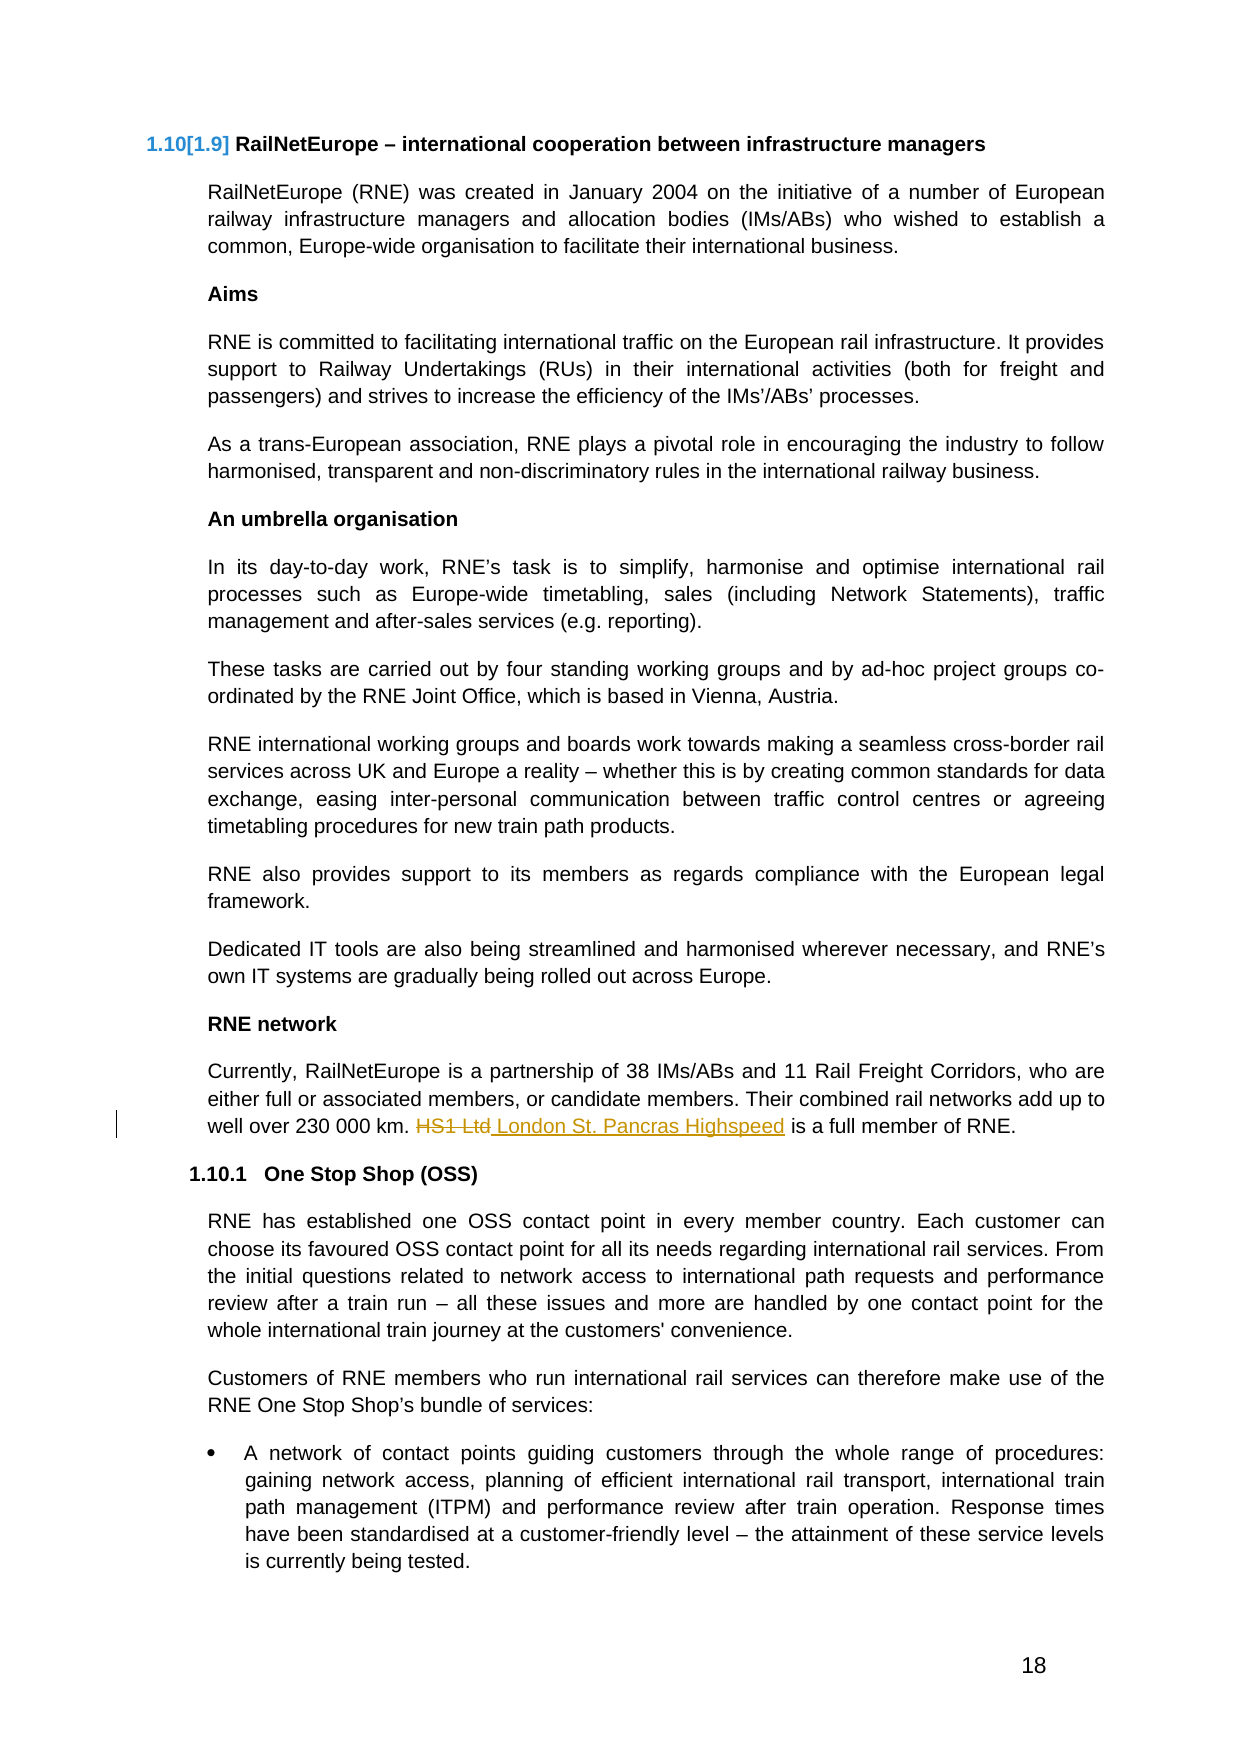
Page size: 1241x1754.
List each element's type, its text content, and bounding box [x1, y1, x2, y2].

subtitle One Stop Shop (OSS) [189, 1158, 1106, 1185]
text RNE has established one OSS contact point in every member country. Each customer can choose its favoured OSS contact point for all its needs regarding international rail services. From the initial questions related to network access to international path requests and performance review after a train run – all these issues and more are handled by one contact point for the whole international train journey at the customers' convenience. [207, 1206, 1106, 1342]
text RNE network [207, 1008, 1106, 1035]
list A network of contact points guiding customers through the whole range of procedures: gaining network access, planning of efficient international rail transport, international train path management (ITPM) and performance review after train operation. Response times have been standardised at a customer-friendly level – the attainment of these service levels is currently being tested. [207, 1437, 1106, 1573]
text RNE international working groups and boards work towards making a seamless cross-border rail services across UK and Europe a reality – whether this is by creating common standards for data exchange, easing inter-personal communication between traffic control centres or agreeing timetabling procedures for new train path products. [207, 729, 1106, 837]
text In its day-to-day work, RNE’s task is to simplify, harmonise and optimise international rail processes such as Europe-wide timetabling, sales (including Network Statements), traffic management and after-sales services (e.g. reporting). [207, 552, 1106, 633]
text Dedicated IT tools are also being streamlined and harmonised wherever necessary, and RNE’s own IT systems are gradually being rolled out across Europe. [207, 933, 1106, 987]
text These tasks are carried out by four standing working groups and by ad-hoc project groups co-ordinated by the RNE Joint Office, which is based in Vienna, Austria. [207, 654, 1106, 708]
text Customers of RNE members who run international rail services can therefore make use of the RNE One Stop Shop’s bundle of services: [207, 1362, 1106, 1417]
text Currently, RailNetEurope is a partnership of 38 IMs/ABs and 11 Rail Freight Corridors, who are either full or associated members, or candidate members. Their combined rail networks add up to well over 230 000 km. is a full member of RNE. [207, 1056, 1106, 1137]
subtitle RailNetEurope – international cooperation between infrastructure managers [146, 129, 1106, 156]
text Aims [207, 279, 1106, 306]
text RailNetEurope (RNE) was created in January 2004 on the initiative of a number of European railway infrastructure managers and allocation bodies (IMs/ABs) who wished to establish a common, Europe-wide organisation to facilitate their international business. [207, 177, 1106, 258]
text An umbrella organisation [207, 504, 1106, 531]
text RNE is committed to facilitating international traffic on the European rail infrastructure. It provides support to Railway Undertakings (RUs) in their international activities (both for freight and passengers) and strives to increase the efficiency of the IMs’/ABs’ processes. [207, 327, 1106, 408]
text As a trans-European association, RNE plays a pivotal role in encouraging the industry to follow harmonised, transparent and non-discriminatory rules in the international railway business. [207, 429, 1106, 483]
text RNE also provides support to its members as regards compliance with the European legal framework. [207, 858, 1106, 912]
